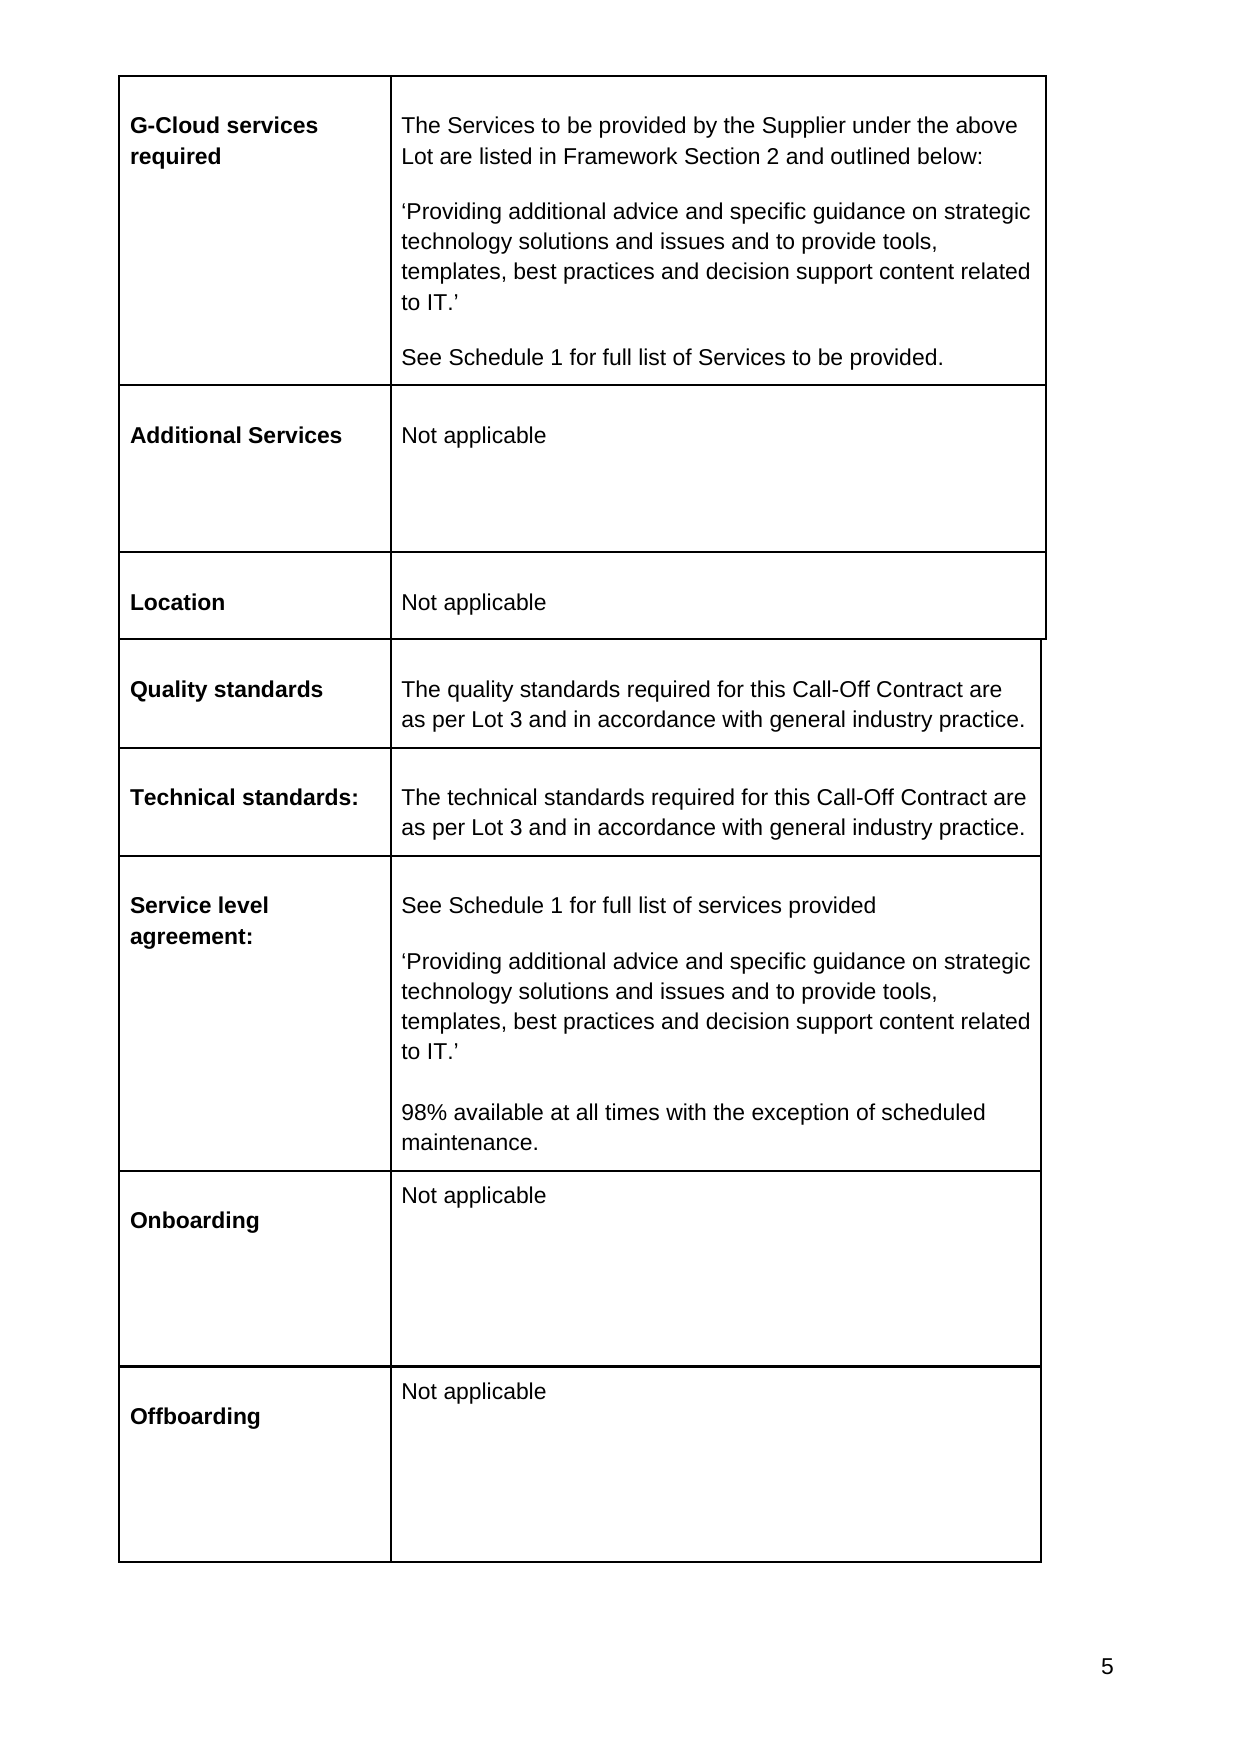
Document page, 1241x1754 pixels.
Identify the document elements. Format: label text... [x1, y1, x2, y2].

table_cell Additional Services [120, 386, 390, 551]
table_cell Not applicable [392, 1368, 1040, 1561]
table_cell Not applicable [392, 553, 1045, 638]
table_cell See Schedule 1 for full list of services provided ‘Providing additional advice and specific guidance on strategic technology solutions and issues and to provide tools, templates, best practices and decision support content related to IT.’ 98% available at all times with the exception of scheduled maintenance. [392, 857, 1040, 1169]
table_cell [1042, 1365, 1046, 1561]
table_cell Technical standards: [120, 749, 390, 855]
table_cell Not applicable [392, 1172, 1040, 1365]
table_cell Location [120, 553, 390, 638]
table_cell Service level agreement: [120, 857, 390, 1169]
table_cell [1042, 855, 1046, 1169]
table_cell [1042, 640, 1046, 747]
table_cell Not applicable [392, 386, 1045, 551]
table_cell [1042, 1170, 1046, 1365]
table_cell Offboarding [120, 1368, 390, 1561]
table_cell [1042, 747, 1046, 855]
table_cell The Services to be provided by the Supplier under the above Lot are listed in Framework Section 2 and outlined below: ‘Providing additional advice and specific guidance on strategic technology solutions and issues and to provide tools, templates, best practices and decision support content related to IT.’ See Schedule 1 for full list of Services to be provided. [392, 77, 1045, 384]
table_cell Onboarding [120, 1172, 390, 1365]
table_cell The technical standards required for this Call-Off Contract are as per Lot 3 and in accordance with general industry practice. [392, 749, 1040, 855]
table_cell Quality standards [120, 640, 390, 747]
table_cell The quality standards required for this Call-Off Contract are as per Lot 3 and in accordance with general industry practice. [392, 640, 1040, 747]
table_cell G-Cloud services required [120, 77, 390, 384]
